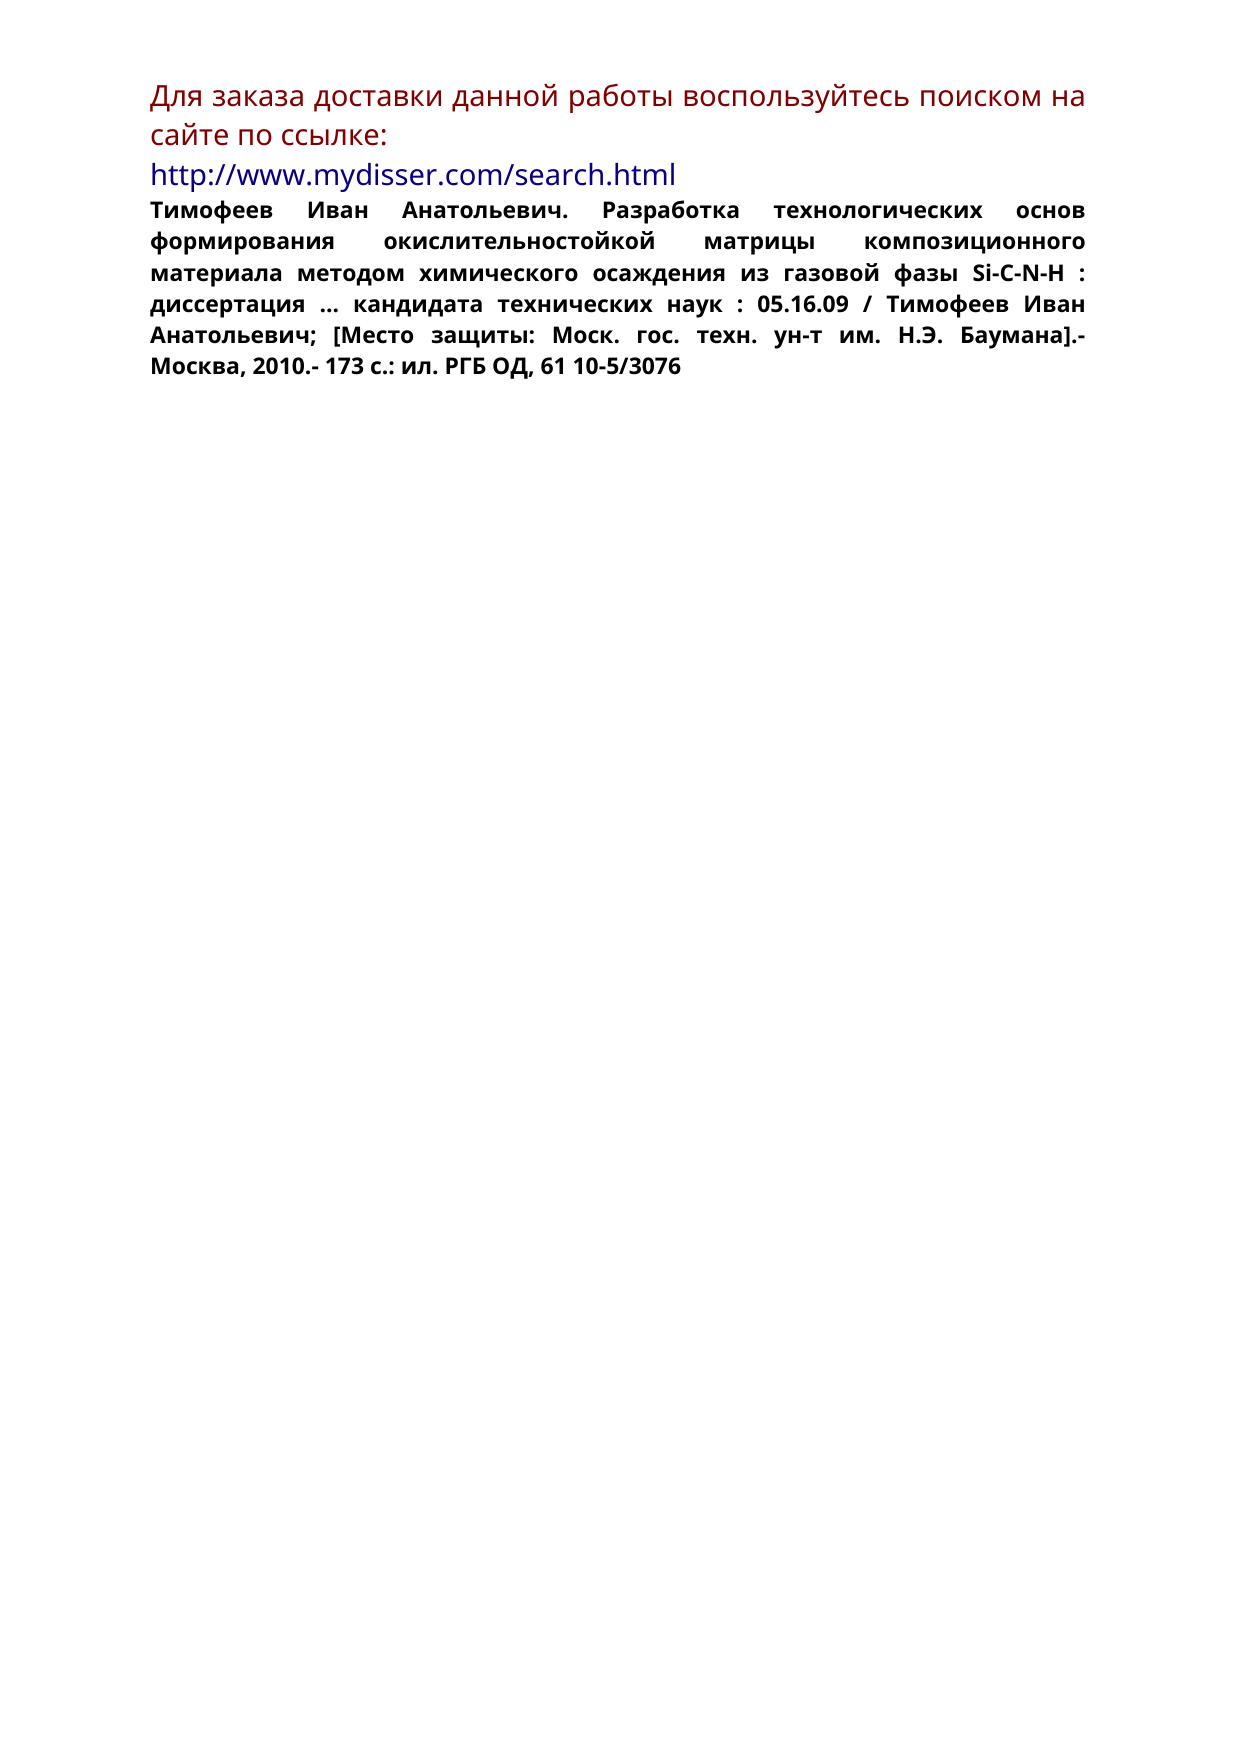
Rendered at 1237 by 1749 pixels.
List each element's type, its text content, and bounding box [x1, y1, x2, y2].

text Тимофеев Иван Анатольевич. Разработка технологических основ формирования окислительностойкой матрицы композиционного материала методом химического осаждения из газовой фазы Si-C-N-H : диссертация ... кандидата технических наук : 05.16.09 / Тимофеев Иван Анатольевич; [Место защиты: Моск. гос. техн. ун-т им. Н.Э. Баумана].- Москва, 2010.- 173 с.: ил. РГБ ОД, 61 10-5/3076 [150, 194, 1086, 382]
